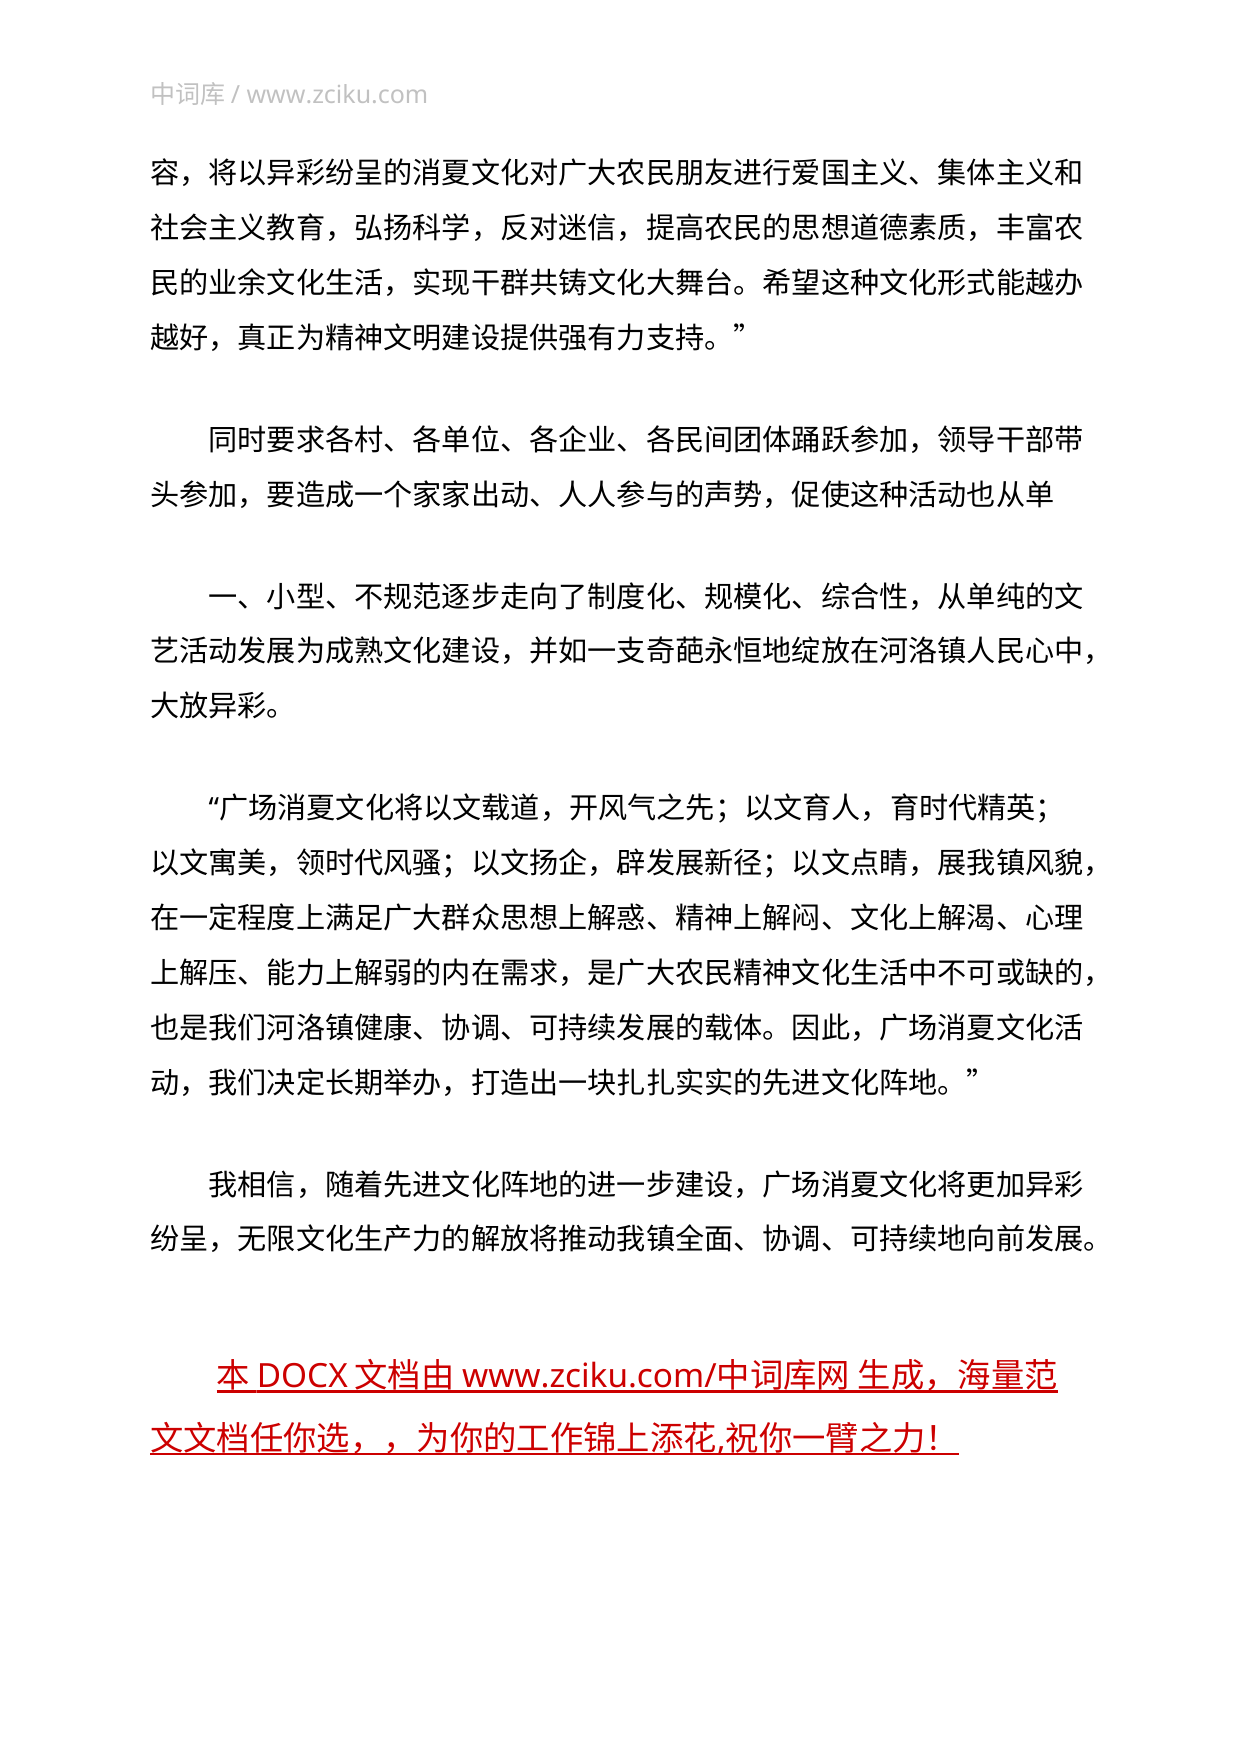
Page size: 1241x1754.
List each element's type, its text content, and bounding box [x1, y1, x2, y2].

text 我相信，随着先进文化阵地的进一步建设，广场消夏文化将更加异彩纷呈，无限文化生产力的解放将推动我镇全面、协调、可持续地向前发展。 [150, 1161, 1090, 1258]
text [150, 150, 1090, 357]
text “广场消夏文化将以文载道，开风气之先；以文育人，育时代精英；以文寓美，领时代风骚；以文扬企，辟发展新径；以文点睛，展我镇风貌，在一定程度上满足广大群众思想上解惑、精神上解闷、文化上解渴、心理上解压、能力上解弱的内在需求，是广大农民精神文化生活中不可或缺的，也是我们河洛镇健康、协调、可持续发展的载体。因此，广场消夏文化活动，我们决定长期举办，打造出一块扎扎实实的先进文化阵地。” [150, 785, 1090, 1102]
text 同时要求各村、各单位、各企业、各民间团体踊跃参加，领导干部带头参加，要造成一个家家出动、人人参与的声势，促使这种活动也从单 [150, 416, 1090, 514]
text 一、小型、不规范逐步走向了制度化、规模化、综合性，从单纯的文艺活动发展为成熟文化建设，并如一支奇葩永恒地绽放在河洛镇人民心中，大放异彩。 [150, 573, 1090, 725]
text 本DOCX文档由 www.zciku.com/中词库网 生成，海量范文文档任你选，，为你的工作锦上添花,祝你一臂之力！ [150, 1349, 1090, 1460]
